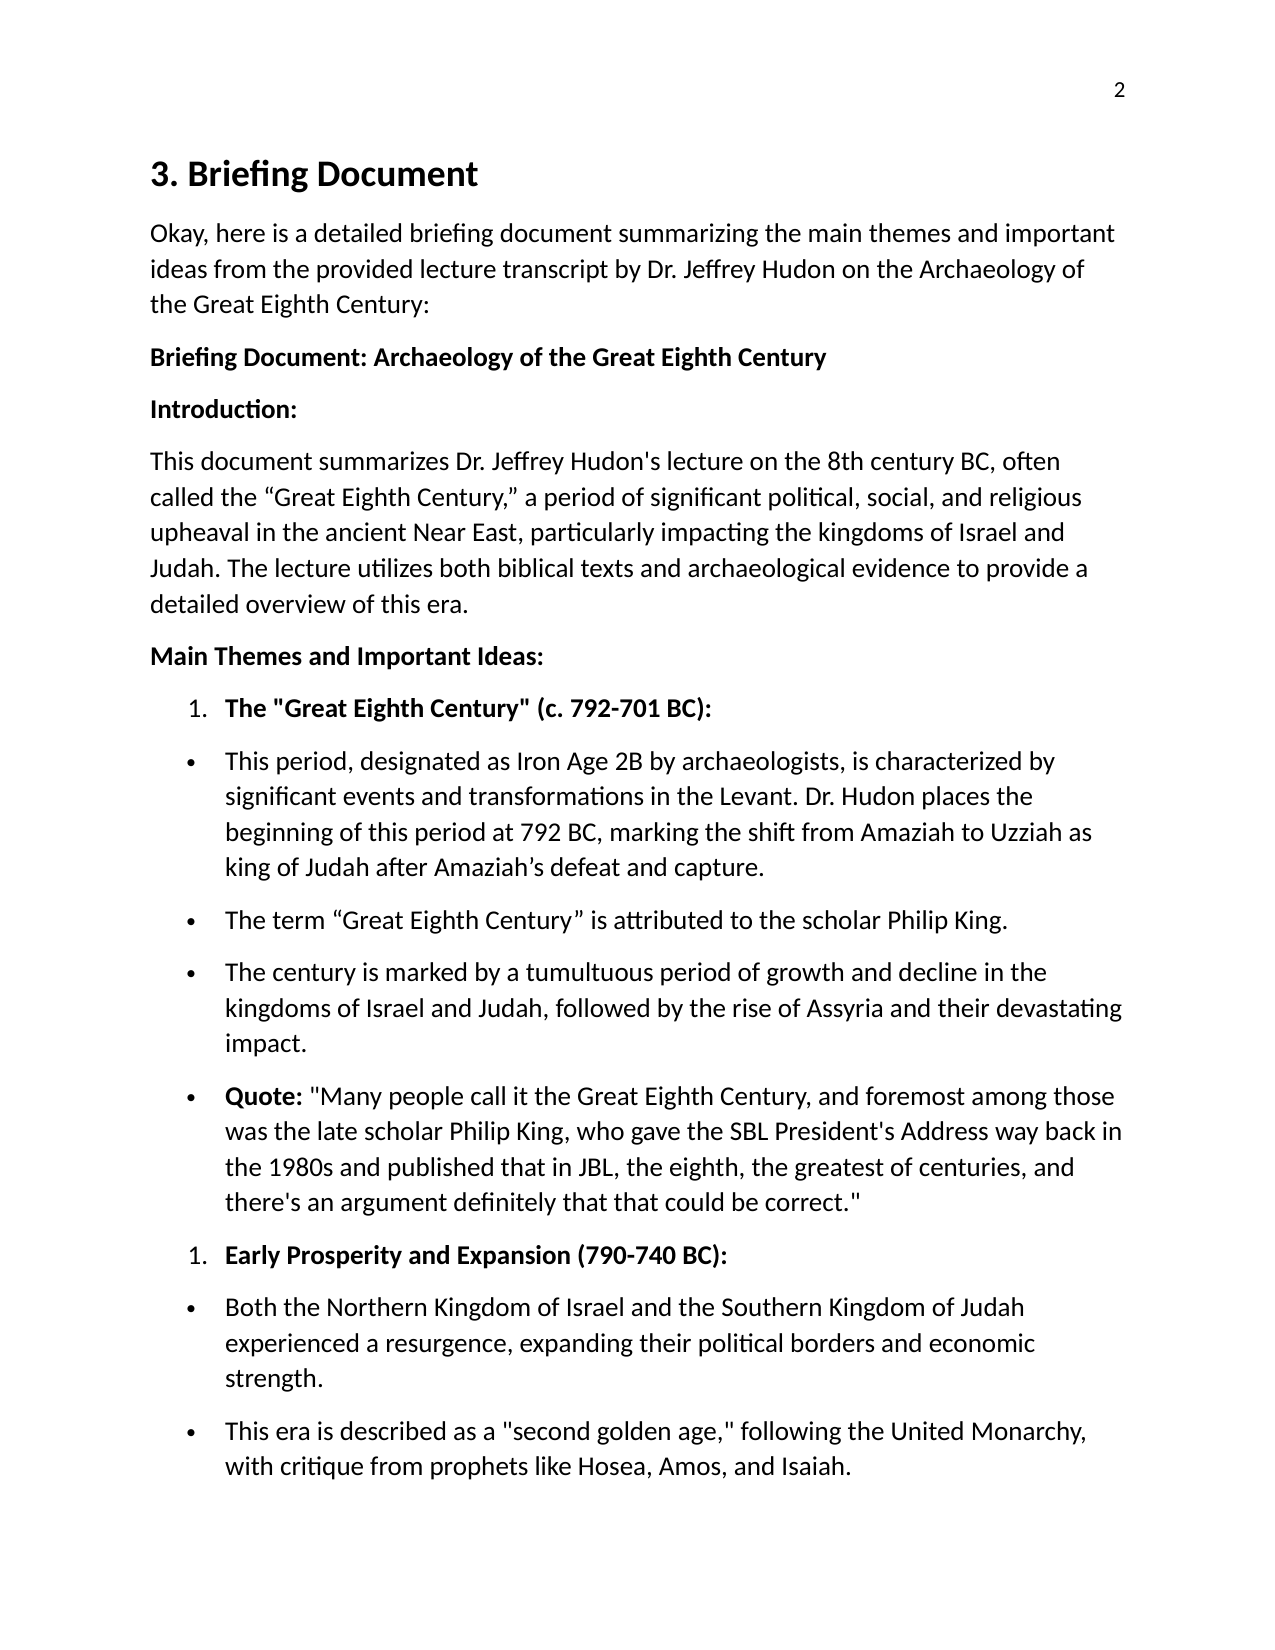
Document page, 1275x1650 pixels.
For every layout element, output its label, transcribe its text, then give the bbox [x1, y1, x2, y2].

list The century is marked by a tumultuous period of growth and decline in the kingdoms of Israel and Judah, followed by the rise of Assyria and their devastating impact. [187, 955, 1125, 1059]
list This era is described as a "second golden age," following the United Monarchy, with critique from prophets like Hosea, Amos, and Isaiah. [187, 1414, 1125, 1482]
text 3. Briefing DocumentTop of Form [150, 150, 1125, 196]
list This period, designated as Iron Age 2B by archaeologists, is characterized by significant events and transformations in the Levant. Dr. Hudon places the beginning of this period at 792 BC, marking the shift from Amaziah to Uzziah as king of Judah after Amaziah’s defeat and capture. [187, 744, 1125, 883]
list The "Great Eighth Century" (c. 792-701 BC): [187, 691, 1125, 724]
text Okay, here is a detailed briefing document summarizing the main themes and important ideas from the provided lecture transcript by Dr. Jeffrey Hudon on the Archaeology of the Great Eighth Century: [150, 216, 1125, 320]
list Early Prosperity and Expansion (790-740 BC): [187, 1238, 1125, 1271]
text Briefing Document: Archaeology of the Great Eighth Century [150, 340, 1125, 373]
list Quote: "Many people call it the Great Eighth Century, and foremost among those was the late scholar Philip King, who gave the SBL President's Address way back in the 1980s and published that in JBL, the eighth, the greatest of centuries, and there's an argument definitely that that could be correct." [187, 1079, 1125, 1218]
list Both the Northern Kingdom of Israel and the Southern Kingdom of Judah experienced a resurgence, expanding their political borders and economic strength. [187, 1290, 1125, 1394]
text Main Themes and Important Ideas: [150, 639, 1125, 672]
text Introduction: [150, 392, 1125, 425]
list The term “Great Eighth Century” is attributed to the scholar Philip King. [187, 903, 1125, 936]
text This document summarizes Dr. Jeffrey Hudon's lecture on the 8th century BC, often called the “Great Eighth Century,” a period of significant political, social, and religious upheaval in the ancient Near East, particularly impacting the kingdoms of Israel and Judah. The lecture utilizes both biblical texts and archaeological evidence to provide a detailed overview of this era. [150, 444, 1125, 620]
